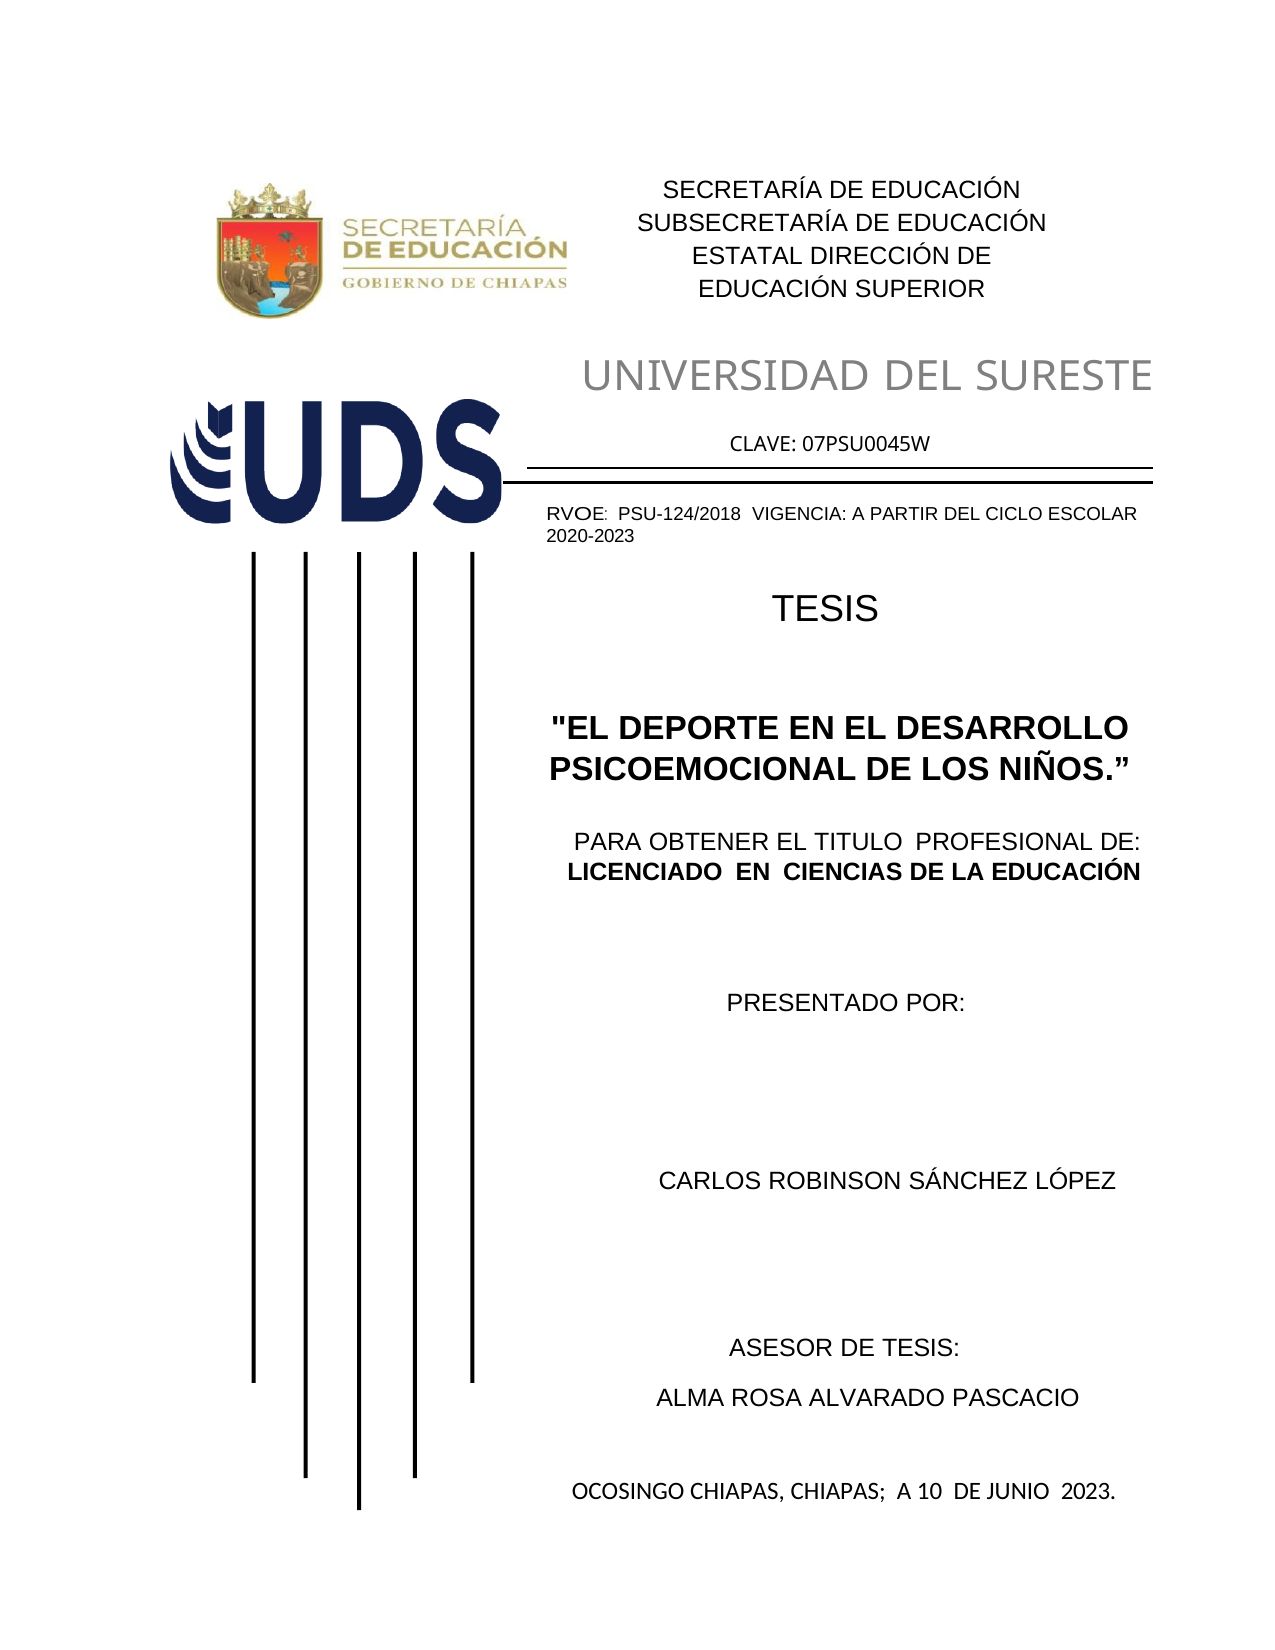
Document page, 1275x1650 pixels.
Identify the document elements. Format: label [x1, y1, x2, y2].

picture [216, 183, 567, 319]
picture [169, 399, 502, 524]
